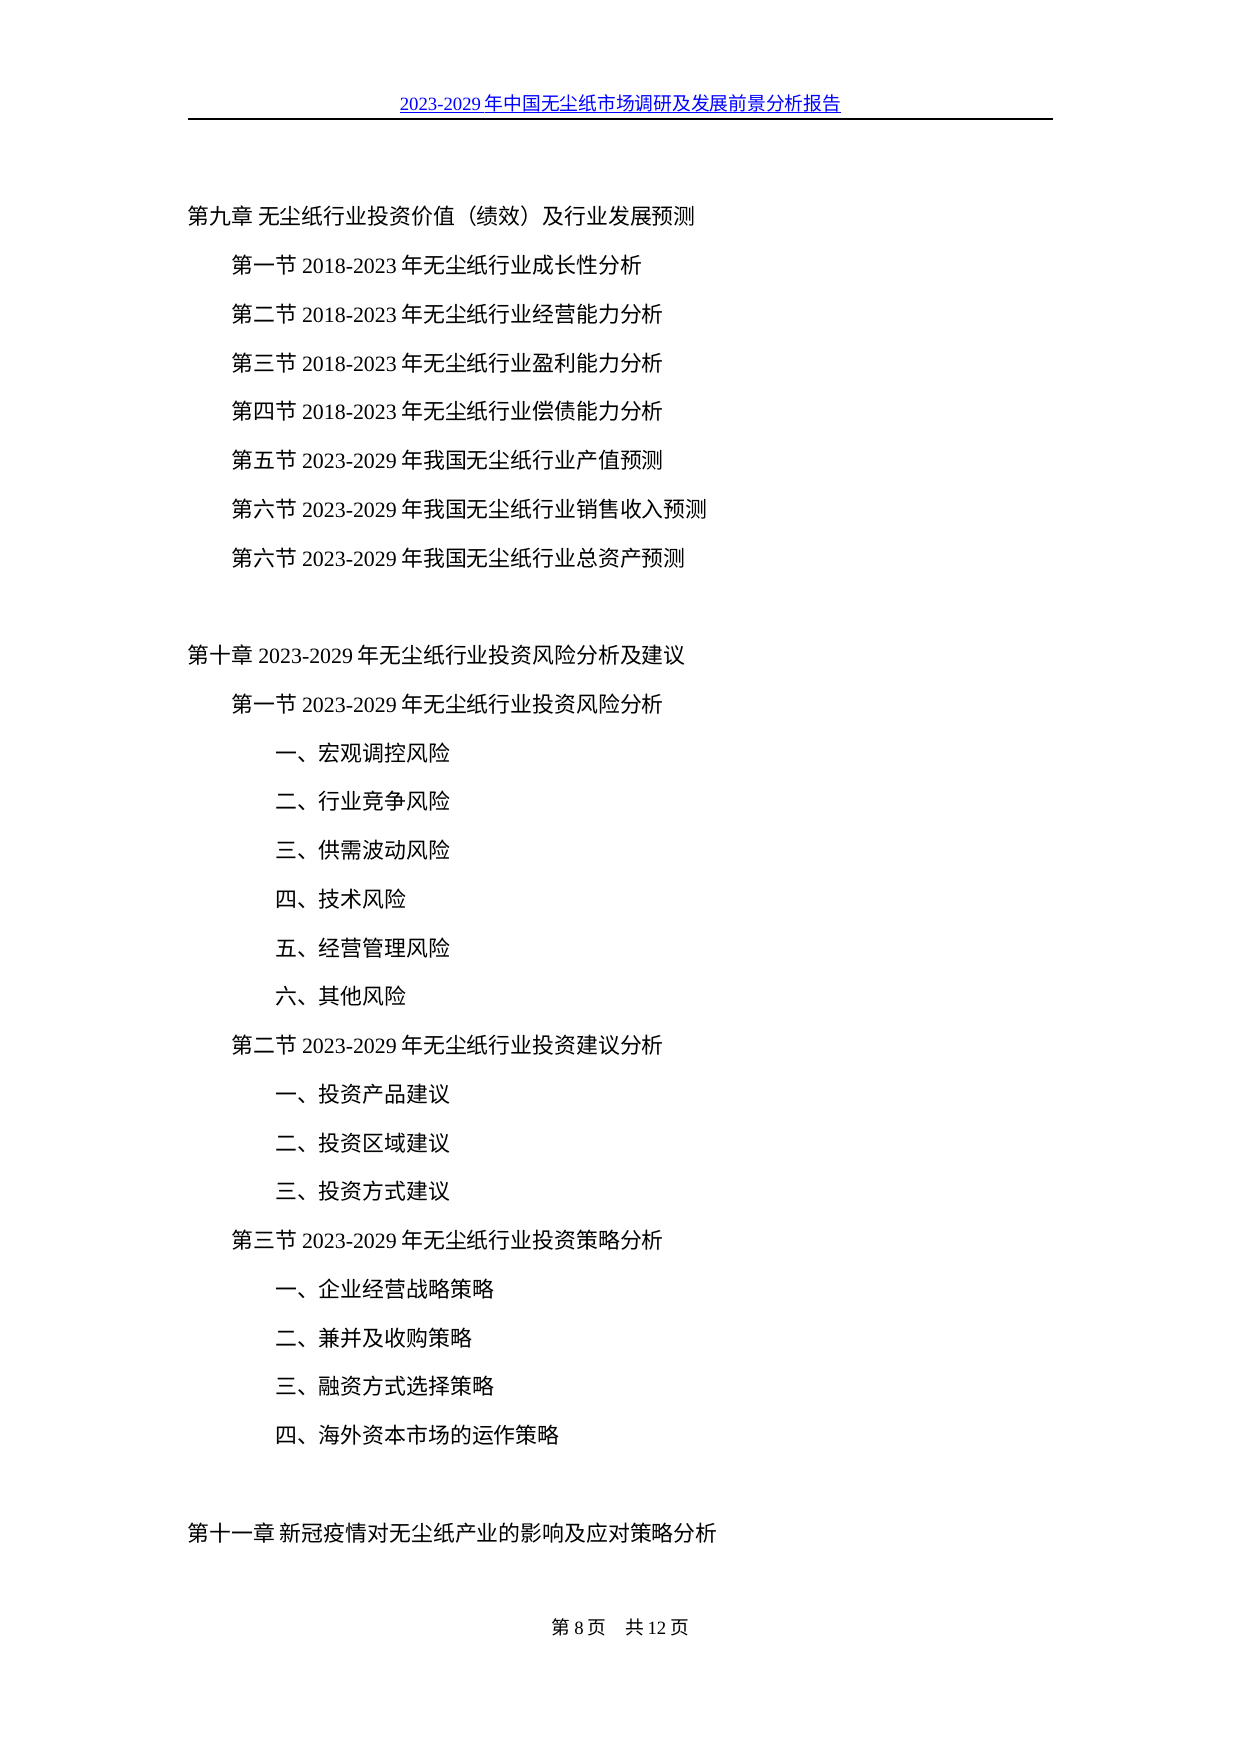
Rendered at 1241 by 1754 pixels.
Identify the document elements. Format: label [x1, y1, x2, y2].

text [187, 150, 1053, 1548]
